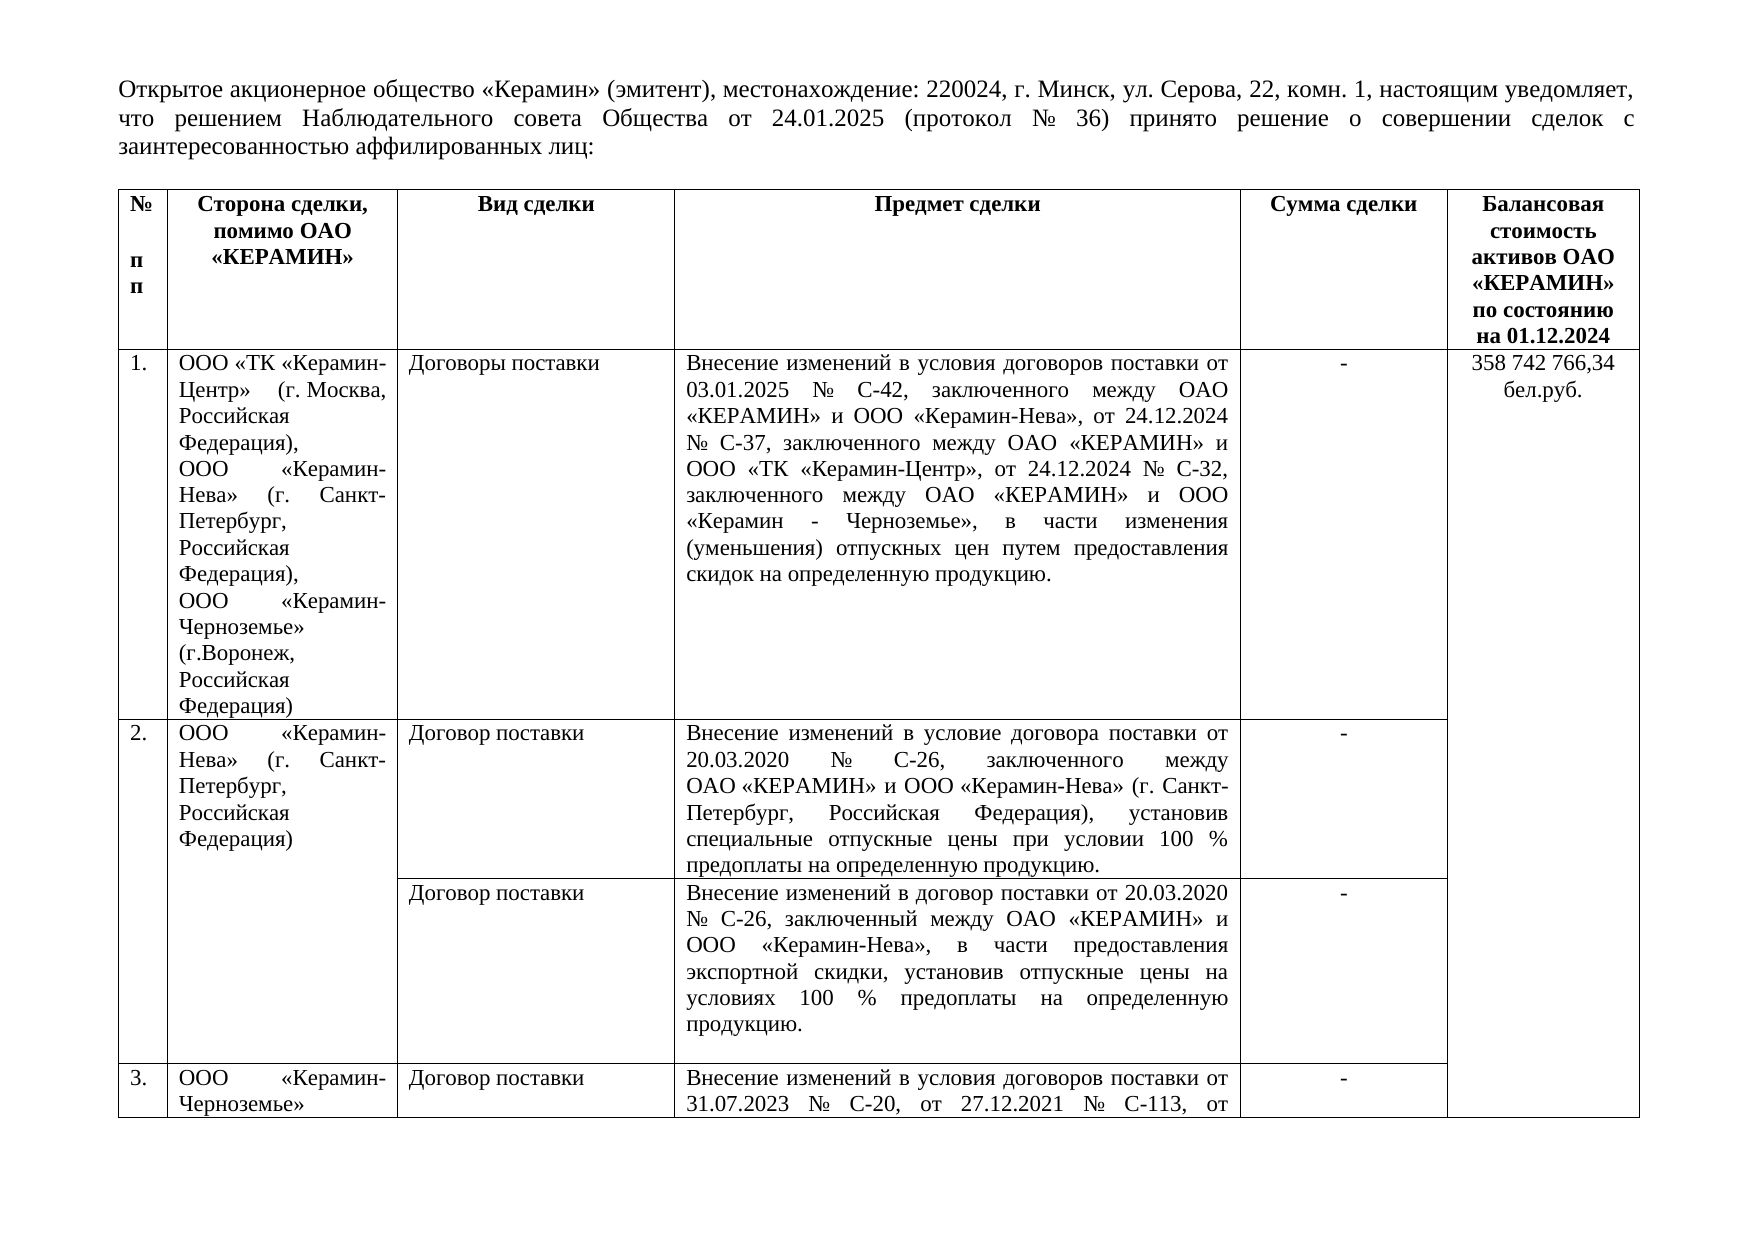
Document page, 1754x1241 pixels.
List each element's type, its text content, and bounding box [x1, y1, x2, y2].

table_cell ООО «ТК «Керамин-Центр» (г. Москва, Российская Федерация), ООО «Керамин-Нева» (г. Санкт-Петербург, Российская Федерация), ООО «Керамин-Черноземье» (г.Воронеж, Российская Федерация) [168, 350, 397, 718]
text Открытое акционерное общество «Керамин» (эмитент), местонахождение: 220024, г. Минск, ул. Серова, 22, комн. 1, настоящим уведомляет, что решением Наблюдательного совета Общества от 24.01.2025 (протокол № 36) принято решение о совершении сделок с заинтересованностью аффилированных лиц: [118, 74, 1636, 160]
table_cell Внесение изменений в условия договоров поставки от 03.01.2025 № C-42, заключенного между ОАО «КЕРАМИН» и ООО «Керамин-Нева», от 24.12.2024 № C-37, заключенного между ОАО «КЕРАМИН» и ООО «ТК «Керамин-Центр», от 24.12.2024 № C-32, заключенного между ОАО «КЕРАМИН» и ООО «Керамин - Черноземье», в части изменения (уменьшения) отпускных цен путем предоставления скидок на определенную продукцию. [675, 350, 1240, 718]
table_cell ООО «Керамин-Нева» (г. Санкт-Петербург, Российская Федерация) [168, 720, 397, 1063]
table_cell - [1241, 350, 1447, 718]
table_cell 358 742 766,34 бел.руб. [1448, 350, 1639, 1117]
table_cell - [1241, 1064, 1447, 1117]
table_cell 1. [119, 350, 167, 718]
table_header Сторона сделки, помимо ОАО «КЕРАМИН» [168, 190, 397, 348]
table_cell Договоры поставки [398, 350, 674, 718]
table_cell Договор поставки [398, 879, 674, 1063]
table_cell Договор поставки [398, 1064, 674, 1117]
table_cell 2. [119, 720, 167, 1063]
table_cell - [1241, 720, 1447, 878]
table_header Предмет сделки [675, 190, 1240, 348]
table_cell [168, 1064, 397, 1117]
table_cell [675, 1064, 1240, 1117]
table_cell Внесение изменений в условие договора поставки от 20.03.2020 № C-26, заключенного между ОАО «КЕРАМИН» и ООО «Керамин-Нева» (г. Санкт-Петербург, Российская Федерация), установив специальные отпускные цены при условии 100 % предоплаты на определенную продукцию. [675, 720, 1240, 878]
table_cell Договор поставки [398, 720, 674, 878]
table_cell 3. [119, 1064, 167, 1117]
table_header Балансовая стоимость активов ОАО «КЕРАМИН» по состоянию на 01.12.2024 [1448, 190, 1639, 348]
table_header Сумма сделки [1241, 190, 1447, 348]
table_cell Внесение изменений в договор поставки от 20.03.2020 № C-26, заключенный между ОАО «КЕРАМИН» и ООО «Керамин-Нева», в части предоставления экспортной скидки, установив отпускные цены на условиях 100 % предоплаты на определенную продукцию. [675, 879, 1240, 1063]
table_header № пп [119, 190, 167, 348]
table_cell - [1241, 879, 1447, 1063]
table_header Вид сделки [398, 190, 674, 348]
